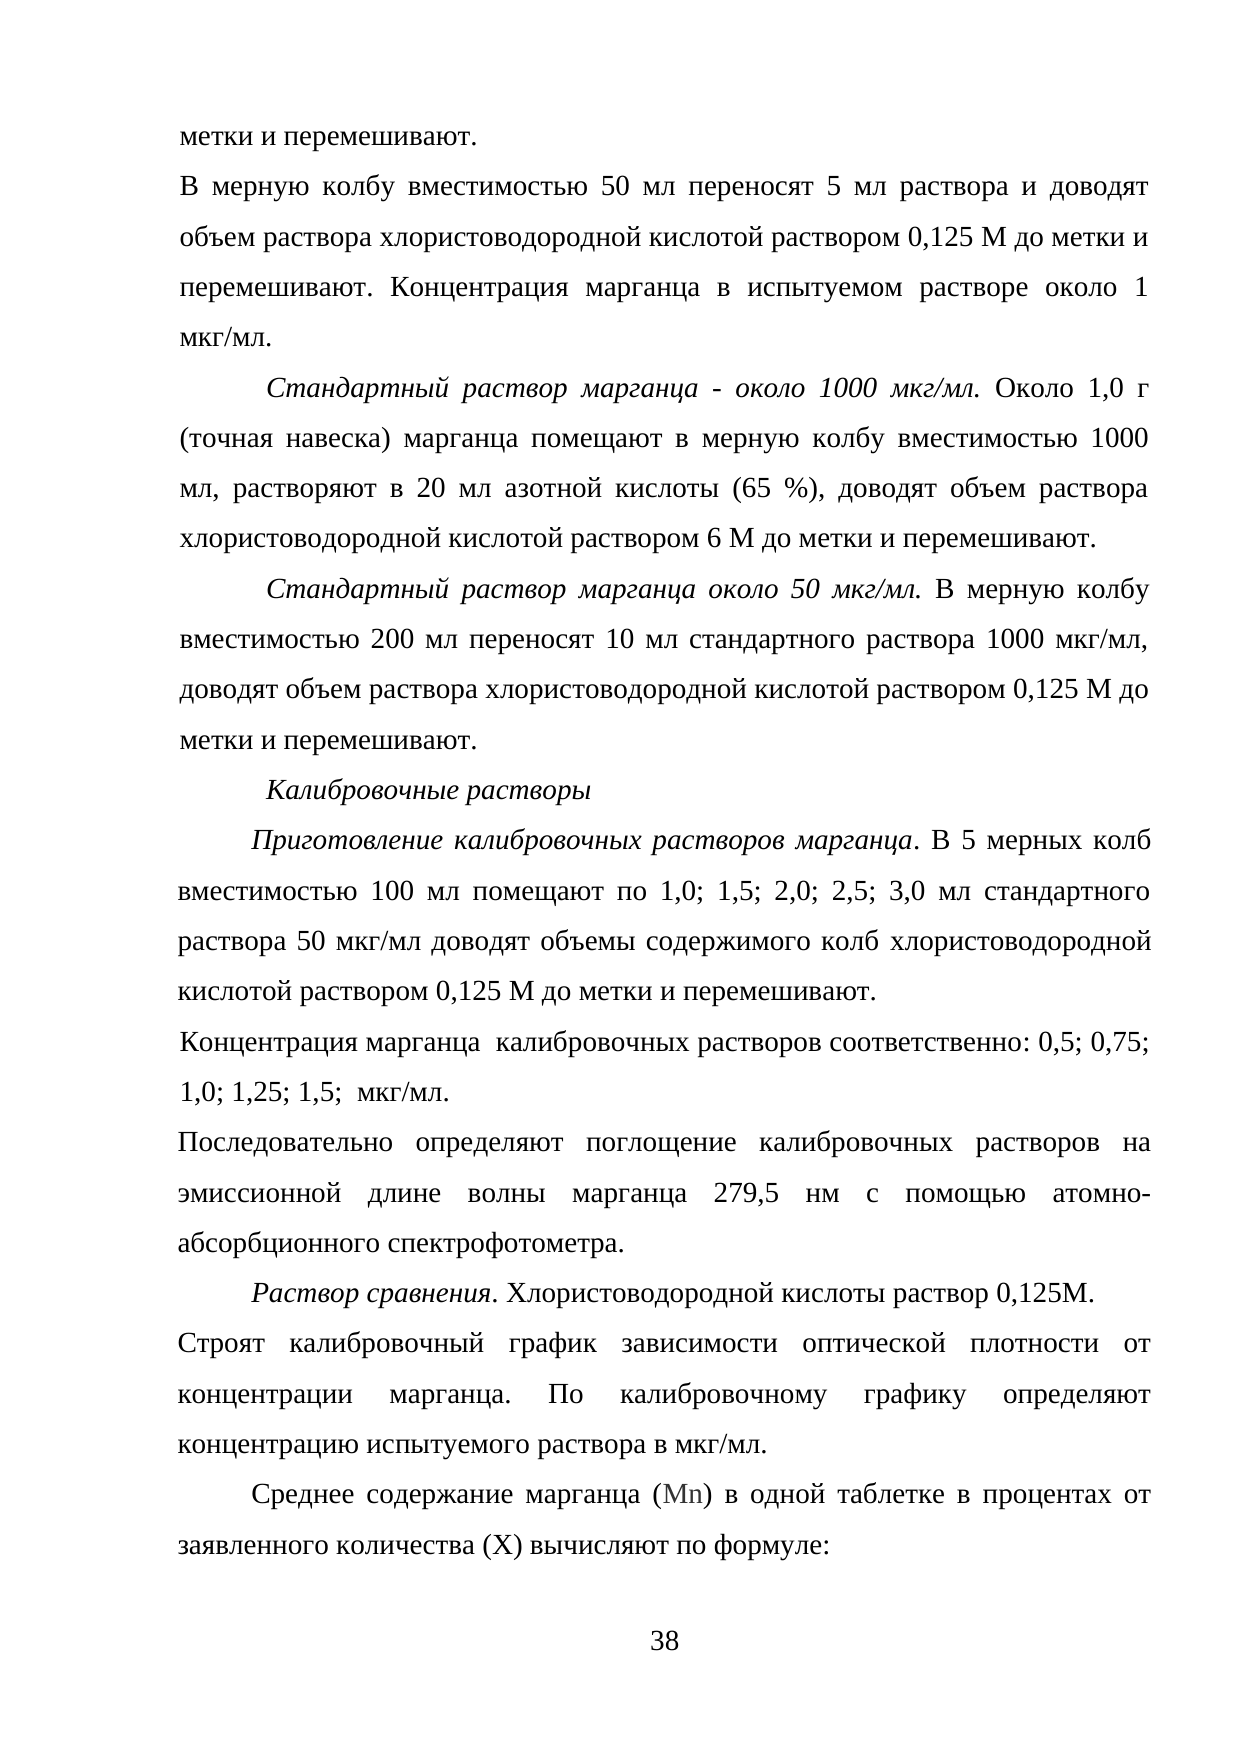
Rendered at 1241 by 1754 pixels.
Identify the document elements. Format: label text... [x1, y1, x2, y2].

text Калибровочные растворы [179, 772, 1152, 806]
text Концентрация марганца калибровочных растворов соответственно: 0,5; 0,75; 1,0; 1,25; 1,5; мкг/мл. [179, 1024, 1149, 1108]
text Последовательно определяют поглощение калибровочных растворов на эмиссионной длине волны марганца 279,5 нм с помощью атомно-абсорбционного спектрофотометра. [177, 1124, 1152, 1258]
text Стандартный раствор марганца - около 1000 мкг/мл. Около 1,0 г (точная навеска) марганца помещают в мерную колбу вместимостью 1000 мл, растворяют в 20 мл азотной кислоты (65 %), доводят объем раствора хлористоводородной кислотой раствором 6 М до метки и перемешивают. [179, 370, 1149, 554]
text Раствор сравнения. Хлористоводородной кислоты раствор 0,125М. [177, 1275, 1152, 1309]
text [179, 118, 1149, 152]
text Стандартный раствор марганца около 50 мкг/мл. В мерную колбу вместимостью 200 мл переносят 10 мл стандартного раствора 1000 мкг/мл, доводят объем раствора хлористоводородной кислотой раствором 0,125 М до метки и перемешивают. [179, 571, 1149, 755]
text Среднее содержание марганца (Mn) в одной таблетке в процентах от заявленного количества (X) вычисляют по формуле: [177, 1477, 1152, 1560]
text Приготовление калибровочных растворов марганца. В 5 мерных колб вместимостью 100 мл помещают по 1,0; 1,5; 2,0; 2,5; 3,0 мл стандартного раствора 50 мкг/мл доводят объемы содержимого колб хлористоводородной кислотой раствором 0,125 М до метки и перемешивают. [177, 822, 1152, 1007]
text В мерную колбу вместимостью 50 мл переносят 5 мл раствора и доводят объем раствора хлористоводородной кислотой раствором 0,125 М до метки и перемешивают. Концентрация марганца в испытуемом растворе около 1 мкг/мл. [179, 168, 1149, 353]
text Строят калибровочный график зависимости оптической плотности от концентрации марганца. По калибровочному графику определяют концентрацию испытуемого раствора в мкг/мл. [177, 1326, 1152, 1460]
